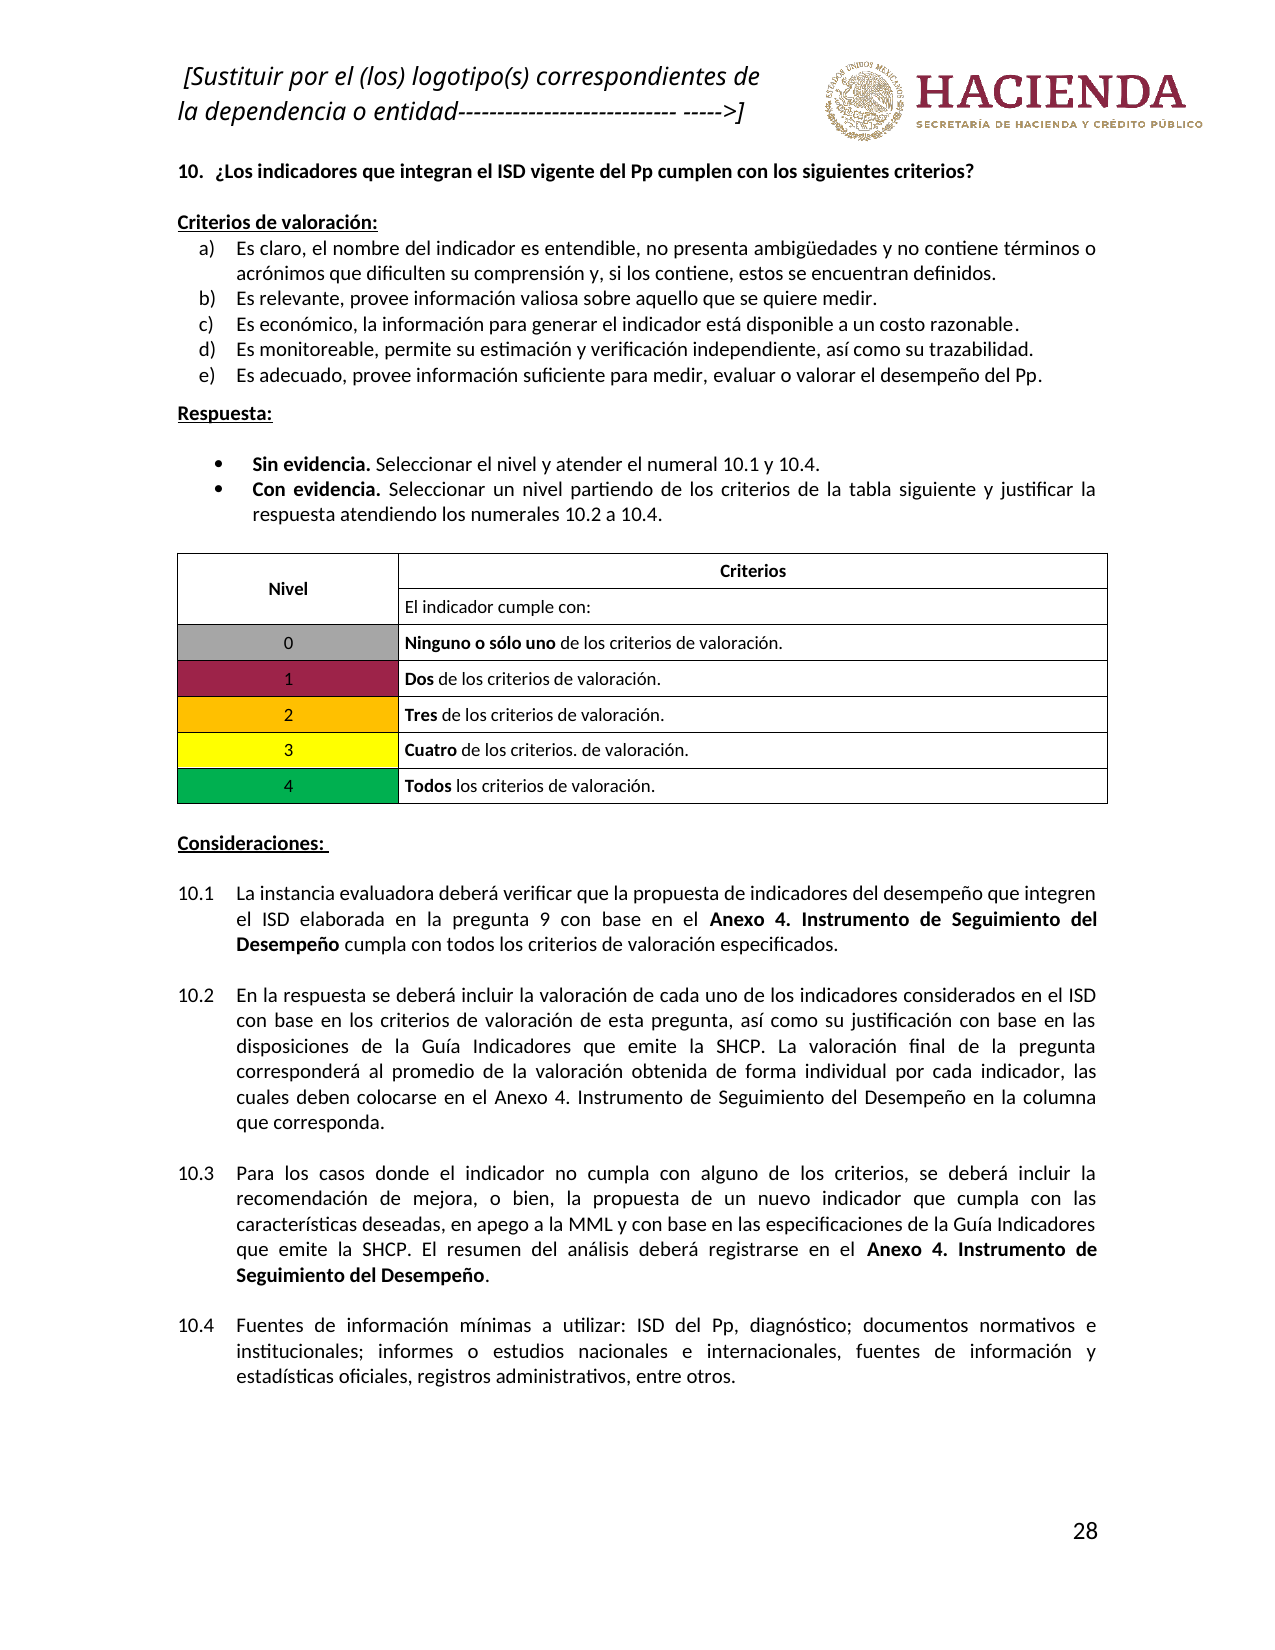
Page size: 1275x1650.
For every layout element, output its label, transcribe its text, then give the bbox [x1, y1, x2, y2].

table_cell El indicador cumple con: [399, 589, 1107, 624]
list Es relevante, provee información valiosa sobre aquello que se quiere medir. [199, 286, 1098, 311]
list La instancia evaluadora deberá verificar que la propuesta de indicadores del desempeño que integren el ISD elaborada en la pregunta 9 con base en el Anexo 4. Instrumento de Seguimiento del Desempeño cumpla con todos los criterios de valoración especificados. [177, 881, 1098, 957]
table_cell Dos de los criterios de valoración. [399, 661, 1107, 696]
table_cell 4 [178, 769, 398, 803]
table_cell Cuatro de los criterios. de valoración. [399, 733, 1107, 767]
list Es claro, el nombre del indicador es entendible, no presenta ambigüedades y no contiene términos o acrónimos que dificulten su comprensión y, si los contiene, estos se encuentran definidos. [199, 235, 1098, 286]
list En la respuesta se deberá incluir la valoración de cada uno de los indicadores considerados en el ISD con base en los criterios de valoración de esta pregunta, así como su justificación con base en las disposiciones de la Guía Indicadores que emite la SHCP. La valoración final de la pregunta corresponderá al promedio de la valoración obtenida de forma individual por cada indicador, las cuales deben colocarse en el Anexo 4. Instrumento de Seguimiento del Desempeño en la columna que corresponda. [177, 982, 1098, 1135]
list Fuentes de información mínimas a utilizar: ISD del Pp, diagnóstico; documentos normativos e institucionales; informes o estudios nacionales e internacionales, fuentes de información y estadísticas oficiales, registros administrativos, entre otros. [177, 1313, 1098, 1389]
list Para los casos donde el indicador no cumpla con alguno de los criterios, se deberá incluir la recomendación de mejora, o bien, la propuesta de un nuevo indicador que cumpla con las características deseadas, en apego a la MML y con base en las especificaciones de la Guía Indicadores que emite la SHCP. El resumen del análisis deberá registrarse en el Anexo 4. Instrumento de Seguimiento del Desempeño. [177, 1160, 1098, 1287]
text Criterios de valoración: [177, 209, 1098, 235]
list Es económico, la información para generar el indicador está disponible a un costo razonable. [199, 311, 1098, 336]
list Es adecuado, provee información suficiente para medir, evaluar o valorar el desempeño del Pp. [199, 362, 1098, 387]
table_cell 1 [178, 661, 398, 696]
table_cell Ninguno o sólo uno de los criterios de valoración. [399, 625, 1107, 660]
list ¿Los indicadores que integran el ISD vigente del Pp cumplen con los siguientes criterios? [177, 158, 1098, 184]
table_cell Todos los criterios de valoración. [399, 769, 1107, 803]
list Sin evidencia. Seleccionar el nivel y atender el numeral 10.1 y 10.4. [215, 451, 1098, 476]
text Consideraciones: [177, 830, 1098, 855]
picture [824, 60, 1203, 142]
list Con evidencia. Seleccionar un nivel partiendo de los criterios de la tabla siguiente y justificar la respuesta atendiendo los numerales 10.2 a 10.4. [215, 476, 1098, 527]
table_header Criterios [399, 554, 1107, 588]
table_cell 3 [178, 733, 398, 767]
list Es monitoreable, permite su estimación y verificación independiente, así como su trazabilidad. [199, 336, 1098, 362]
text Respuesta: [177, 400, 1098, 425]
table_cell 2 [178, 697, 398, 732]
table_cell 0 [178, 625, 398, 660]
table_cell Tres de los criterios de valoración. [399, 697, 1107, 732]
table_header Nivel [178, 554, 398, 624]
